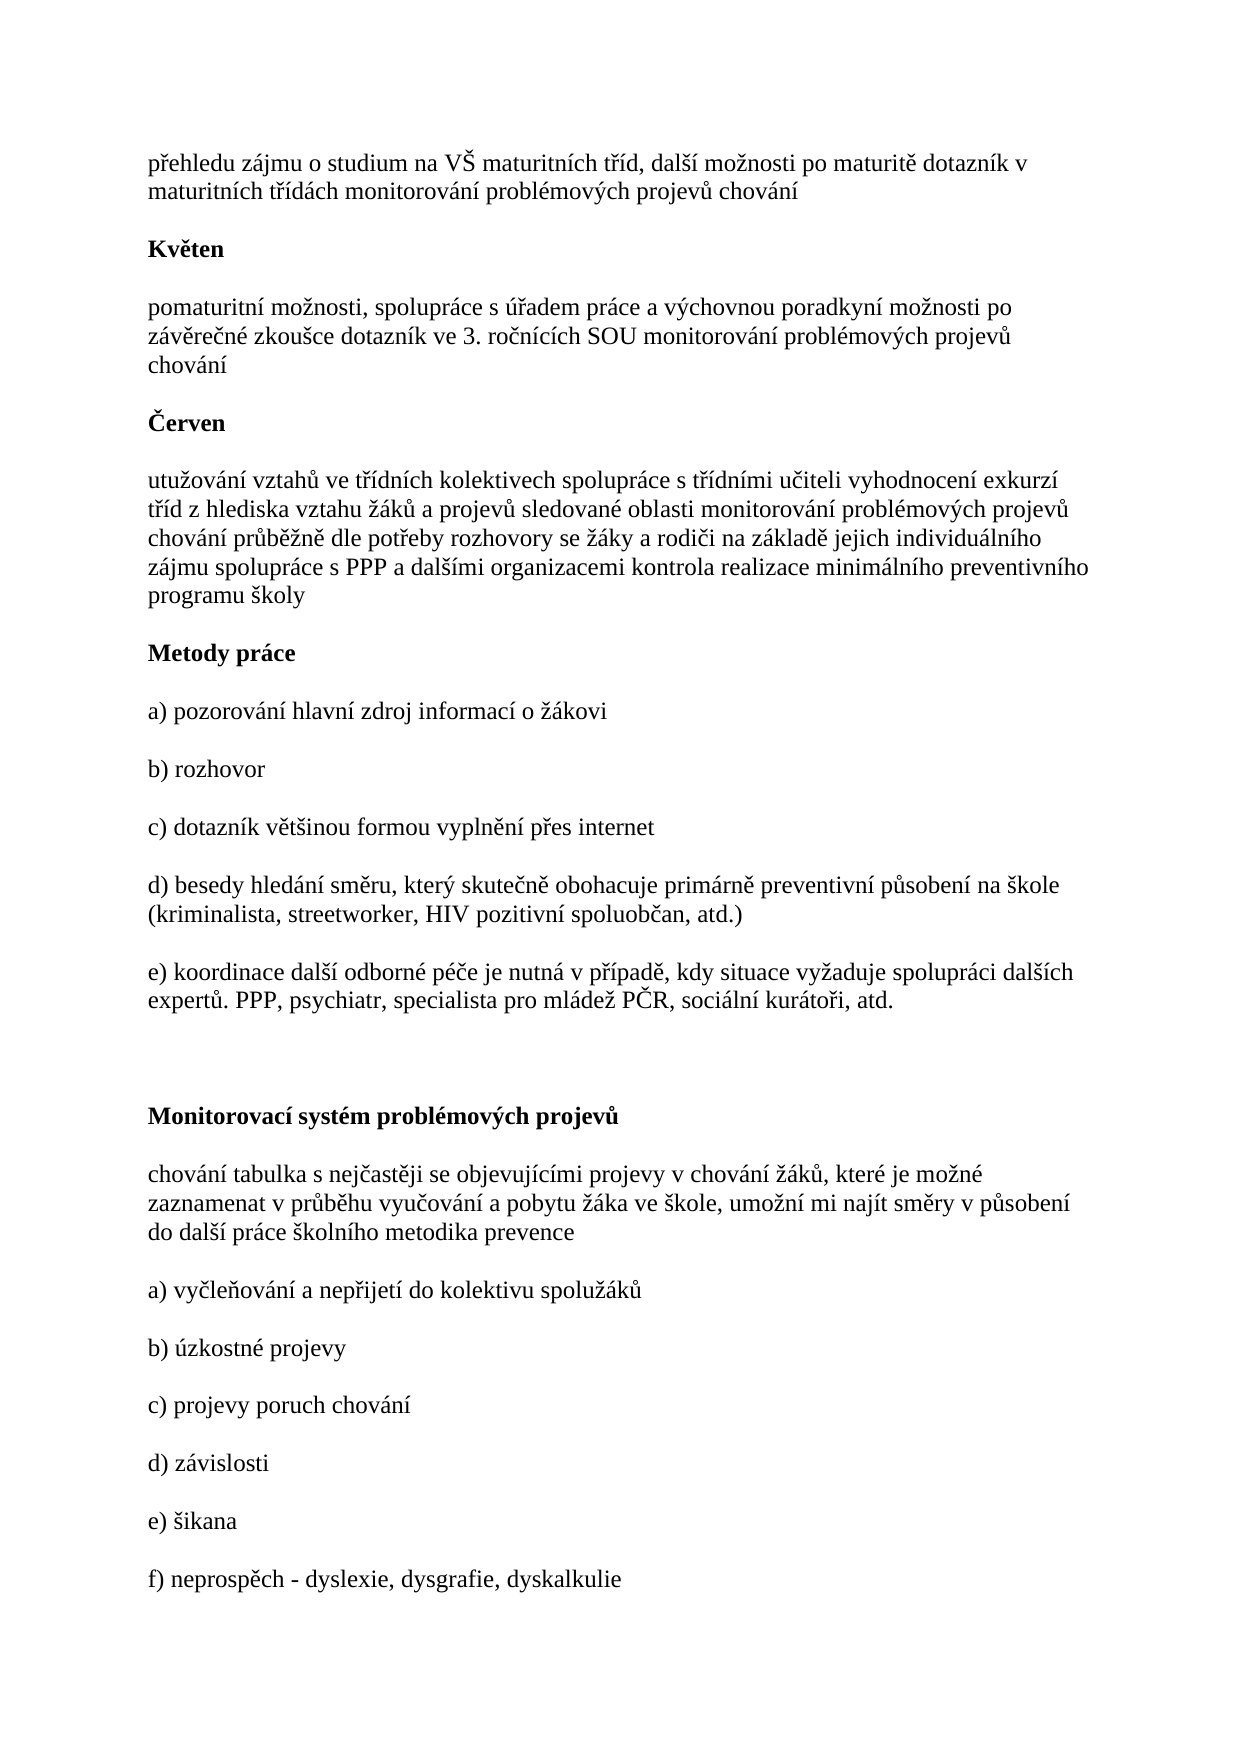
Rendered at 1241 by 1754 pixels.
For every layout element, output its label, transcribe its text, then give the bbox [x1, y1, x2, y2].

text Květen [148, 234, 1093, 263]
text b) úzkostné projevy [148, 1333, 1093, 1361]
text Monitorovací systém problémových projevů [148, 1101, 1093, 1130]
text a) pozorování hlavní zdroj informací o žákovi [148, 696, 1093, 725]
text d) besedy hledání směru, který skutečně obohacuje primárně preventivní působení na škole (kriminalista, streetworker, HIV pozitivní spoluobčan, atd.) [148, 870, 1093, 928]
text a) vyčleňování a nepřijetí do kolektivu spolužáků [148, 1275, 1093, 1303]
text chování tabulka s nejčastěji se objevujícími projevy v chování žáků, které je možné zaznamenat v průběhu vyučování a pobytu žáka ve škole, umožní mi najít směry v působení do další práce školního metodika prevence [148, 1159, 1093, 1246]
text pomaturitní možnosti, spolupráce s úřadem práce a výchovnou poradkyní možnosti po závěrečné zkoušce dotazník ve 3. ročnících SOU monitorování problémových projevů chování [148, 292, 1093, 378]
text Metody práce [148, 638, 1093, 667]
text b) rozhovor [148, 754, 1093, 783]
text Červen [148, 408, 1093, 436]
text utužování vztahů ve třídních kolektivech spolupráce s třídními učiteli vyhodnocení exkurzí tříd z hlediska vztahu žáků a projevů sledované oblasti monitorování problémových projevů chování průběžně dle potřeby rozhovory se žáky a rodiči na základě jejich individuálního zájmu spolupráce s PPP a dalšími organizacemi kontrola realizace minimálního preventivního programu školy [148, 466, 1093, 609]
text d) závislosti [148, 1448, 1093, 1477]
text přehledu zájmu o studium na VŠ maturitních tříd, další možnosti po maturitě dotazník v maturitních třídách monitorování problémových projevů chování [148, 148, 1093, 205]
text f) neprospěch - dyslexie, dysgrafie, dyskalkulie [148, 1564, 1093, 1593]
text c) dotazník většinou formou vyplnění přes internet [148, 812, 1093, 841]
text e) šikana [148, 1506, 1093, 1535]
text e) koordinace další odborné péče je nutná v případě, kdy situace vyžaduje spolupráci dalších expertů. PPP, psychiatr, specialista pro mládež PČR, sociální kurátoři, atd. [148, 957, 1093, 1014]
text c) projevy poruch chování [148, 1391, 1093, 1419]
